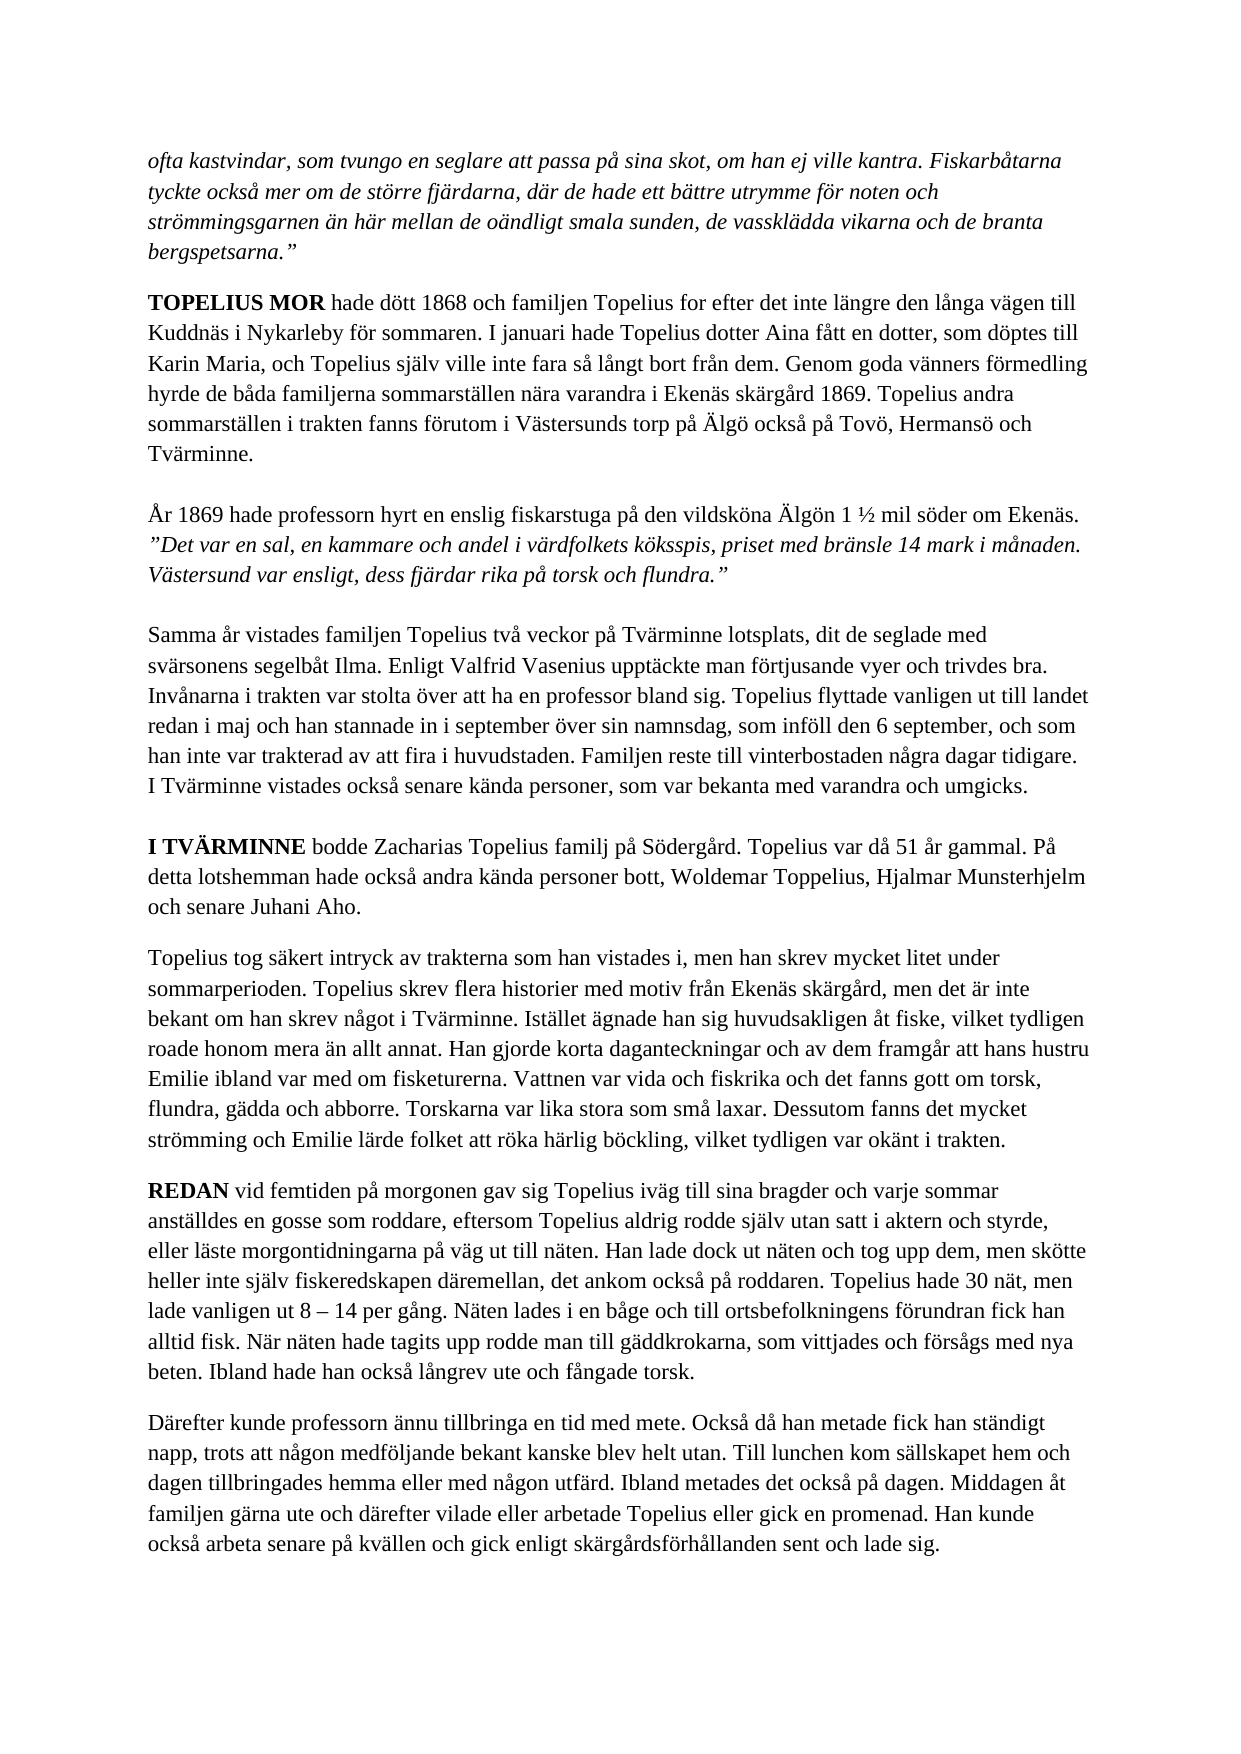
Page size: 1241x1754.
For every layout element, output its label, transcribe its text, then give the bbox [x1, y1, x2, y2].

text REDAN vid femtiden på morgonen gav sig Topelius iväg till sina bragder och varje sommar anställdes en gosse som roddare, eftersom Topelius aldrig rodde själv utan satt i aktern och styrde, eller läste morgontidningarna på väg ut till näten. Han lade dock ut näten och tog upp dem, men skötte heller inte själv fiskeredskapen däremellan, det ankom också på roddaren. Topelius hade 30 nät, men lade vanligen ut 8 – 14 per gång. Näten lades i en båge och till ortsbefolkningens förundran fick han alltid fisk. När näten hade tagits upp rodde man till gäddkrokarna, som vittjades och försågs med nya beten. Ibland hade han också långrev ute och fångade torsk. [148, 1177, 1093, 1384]
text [148, 148, 1093, 264]
text TOPELIUS MOR hade dött 1868 och familjen Topelius for efter det inte längre den långa vägen till Kuddnäs i Nykarleby för sommaren. I januari hade Topelius dotter Aina fått en dotter, som döptes till Karin Maria, och Topelius själv ville inte fara så långt bort från dem. Genom goda vänners förmedling hyrde de båda familjerna sommarställen nära varandra i Ekenäs skärgård 1869. Topelius andra sommarställen i trakten fanns förutom i Västersunds torp på Älgö också på Tovö, Hermansö och Tvärminne. År 1869 hade professorn hyrt en enslig fiskarstuga på den vildsköna Älgön 1 ½ mil söder om Ekenäs. ”Det var en sal, en kammare och andel i värdfolkets köksspis, priset med bränsle 14 mark i månaden. Västersund var ensligt, dess fjärdar rika på torsk och flundra.” Samma år vistades familjen Topelius två veckor på Tvärminne lotsplats, dit de seglade med svärsonens segelbåt Ilma. Enligt Valfrid Vasenius upptäckte man förtjusande vyer och trivdes bra. Invånarna i trakten var stolta över att ha en professor bland sig. Topelius flyttade vanligen ut till landet redan i maj och han stannade in i september över sin namnsdag, som inföll den 6 september, och som han inte var trakterad av att fira i huvudstaden. Familjen reste till vinterbostaden några dagar tidigare. I Tvärminne vistades också senare kända personer, som var bekanta med varandra och umgicks. I TVÄRMINNE bodde Zacharias Topelius familj på Södergård. Topelius var då 51 år gammal. På detta lotshemman hade också andra kända personer bott, Woldemar Toppelius, Hjalmar Munsterhjelm och senare Juhani Aho. [148, 289, 1093, 920]
text Därefter kunde professorn ännu tillbringa en tid med mete. Också då han metade fick han ständigt napp, trots att någon medföljande bekant kanske blev helt utan. Till lunchen kom sällskapet hem och dagen tillbringades hemma eller med någon utfärd. Ibland metades det också på dagen. Middagen åt familjen gärna ute och därefter vilade eller arbetade Topelius eller gick en promenad. Han kunde också arbeta senare på kvällen och gick enligt skärgårdsförhållanden sent och lade sig. [148, 1409, 1093, 1556]
text Topelius tog säkert intryck av trakterna som han vistades i, men han skrev mycket litet under sommarperioden. Topelius skrev flera historier med motiv från Ekenäs skärgård, men det är inte bekant om han skrev något i Tvärminne. Istället ägnade han sig huvudsakligen åt fiske, vilket tydligen roade honom mera än allt annat. Han gjorde korta daganteckningar och av dem framgår att hans hustru Emilie ibland var med om fisketurerna. Vattnen var vida och fiskrika och det fanns gott om torsk, flundra, gädda och abborre. Torskarna var lika stora som små laxar. Dessutom fanns det mycket strömming och Emilie lärde folket att röka härlig böckling, vilket tydligen var okänt i trakten. [148, 944, 1093, 1152]
